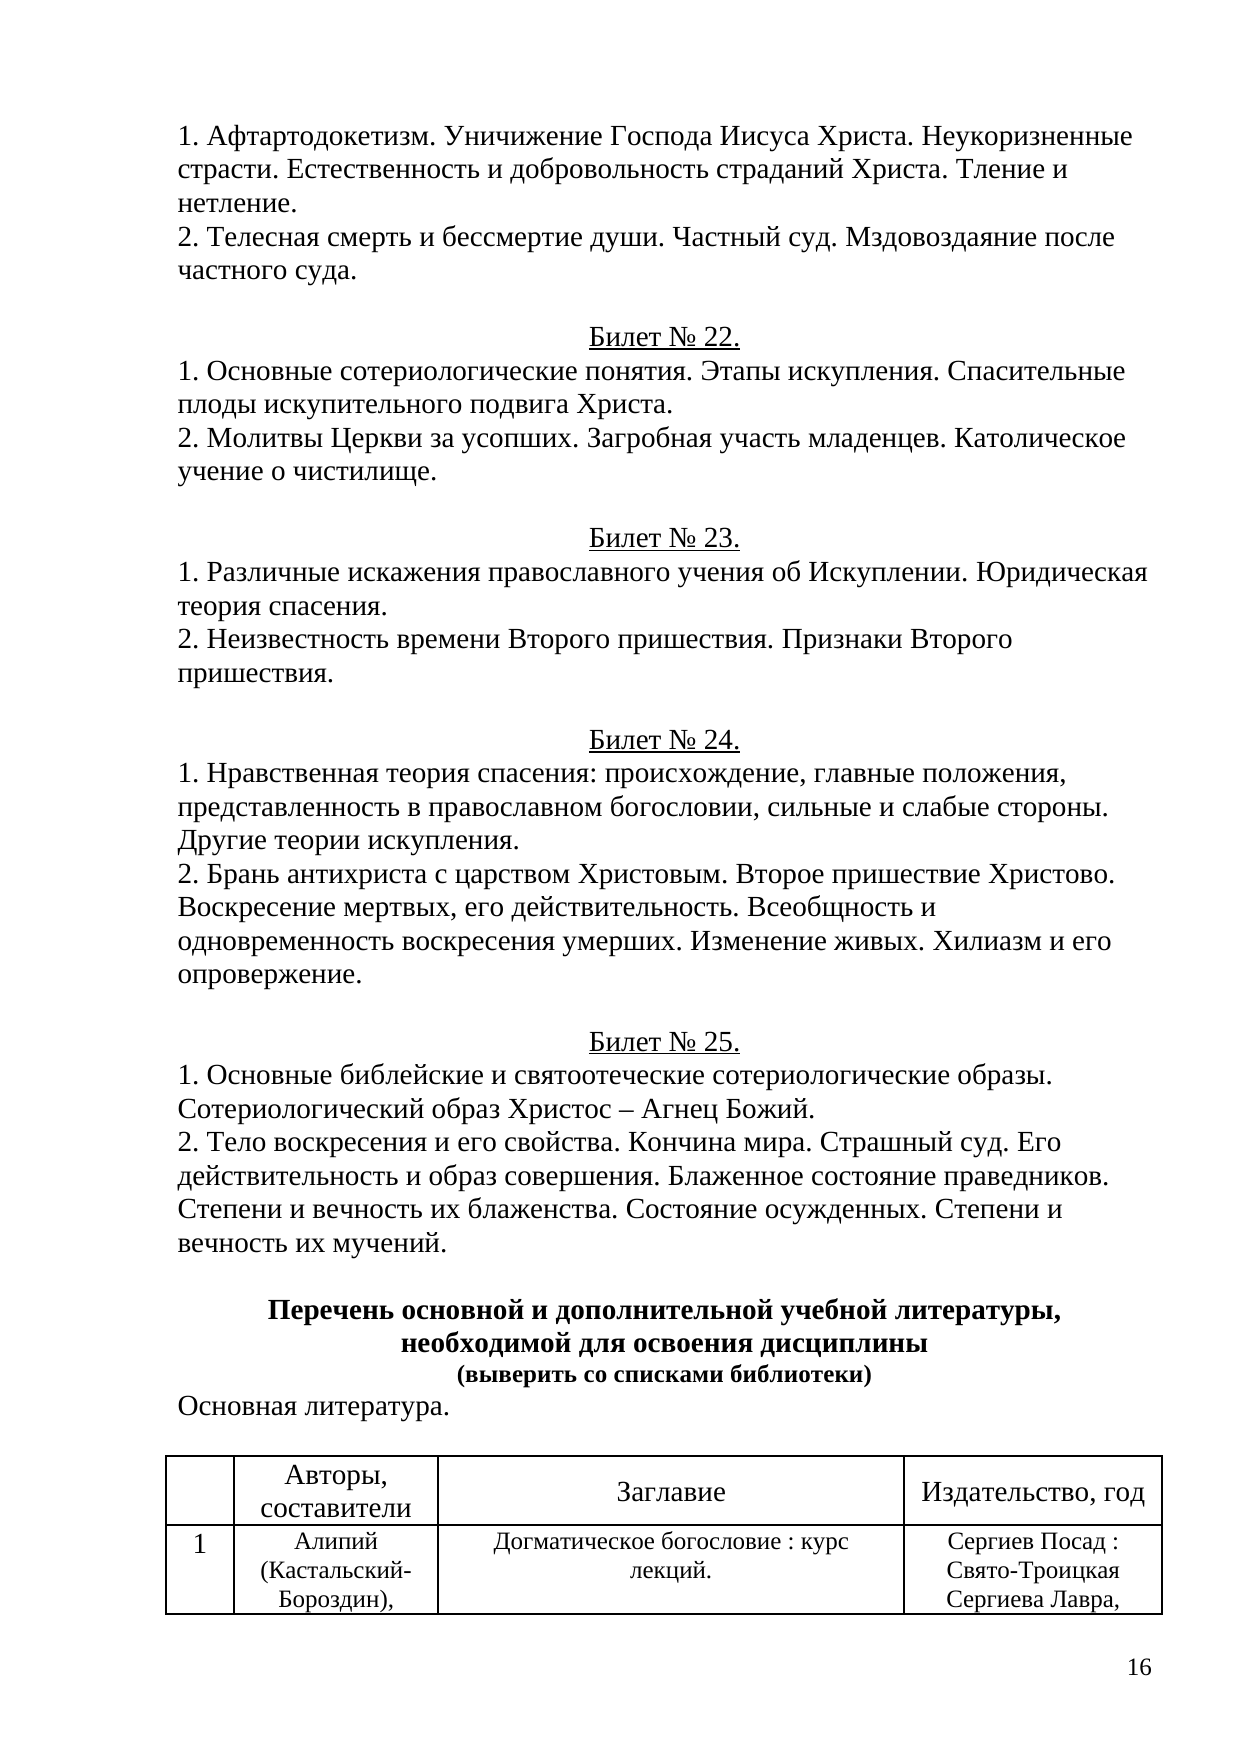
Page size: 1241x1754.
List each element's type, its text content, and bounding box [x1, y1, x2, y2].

table_header Авторы, составители [235, 1457, 437, 1524]
text 2. Неизвестность времени Второго пришествия. Признаки Второго пришествия. [177, 621, 1152, 688]
table_header [167, 1457, 233, 1524]
table_header Издательство, год [905, 1457, 1161, 1524]
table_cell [235, 1526, 437, 1612]
text 2. Молитвы Церкви за усопших. Загробная участь младенцев. Католическое учение о чистилище. [177, 420, 1152, 487]
table_cell 1 [167, 1526, 233, 1612]
text 2. Телесная смерть и бессмертие души. Частный суд. Мздовоздаяние после частного суда. [177, 219, 1152, 286]
text 1. Основные сотериологические понятия. Этапы искупления. Спасительные плоды искупительного подвига Христа. [177, 353, 1152, 420]
text Билет № 24. [177, 722, 1152, 755]
text необходимой для освоения дисциплины [177, 1326, 1152, 1359]
table_header Заглавие [439, 1457, 903, 1524]
text Основная литература. [177, 1388, 1152, 1421]
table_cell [905, 1526, 1161, 1612]
text 1. Различные искажения православного учения об Искуплении. Юридическая теория спасения. [177, 554, 1152, 621]
text Билет № 23. [177, 521, 1152, 554]
text Перечень основной и дополнительной учебной литературы, [177, 1292, 1152, 1326]
text 2. Тело воскресения и его свойства. Кончина мира. Страшный суд. Его действительность и образ совершения. Блаженное состояние праведников. Степени и вечность их блаженства. Состояние осужденных. Степени и вечность их мучений. [177, 1124, 1152, 1258]
text 2. Брань антихриста с царством Христовым. Второе пришествие Христово. Воскресение мертвых, его действительность. Всеобщность и одновременность воскресения умерших. Изменение живых. Хилиазм и его опровержение. [177, 856, 1152, 990]
text Билет № 25. [177, 1024, 1152, 1057]
text 1. Афтартодокетизм. Уничижение Господа Иисуса Христа. Неукоризненные страсти. Естественность и добровольность страданий Христа. Тление и нетление. [177, 118, 1152, 219]
text 1. Основные библейские и святоотеческие сотериологические образы. Сотериологический образ Христос – Агнец Божий. [177, 1057, 1152, 1124]
text 1. Нравственная теория спасения: происхождение, главные положения, представленность в православном богословии, сильные и слабые стороны. Другие теории искупления. [177, 755, 1152, 856]
text Билет № 22. [177, 319, 1152, 353]
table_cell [439, 1526, 903, 1612]
text (выверить со списками библиотеки) [177, 1359, 1152, 1388]
